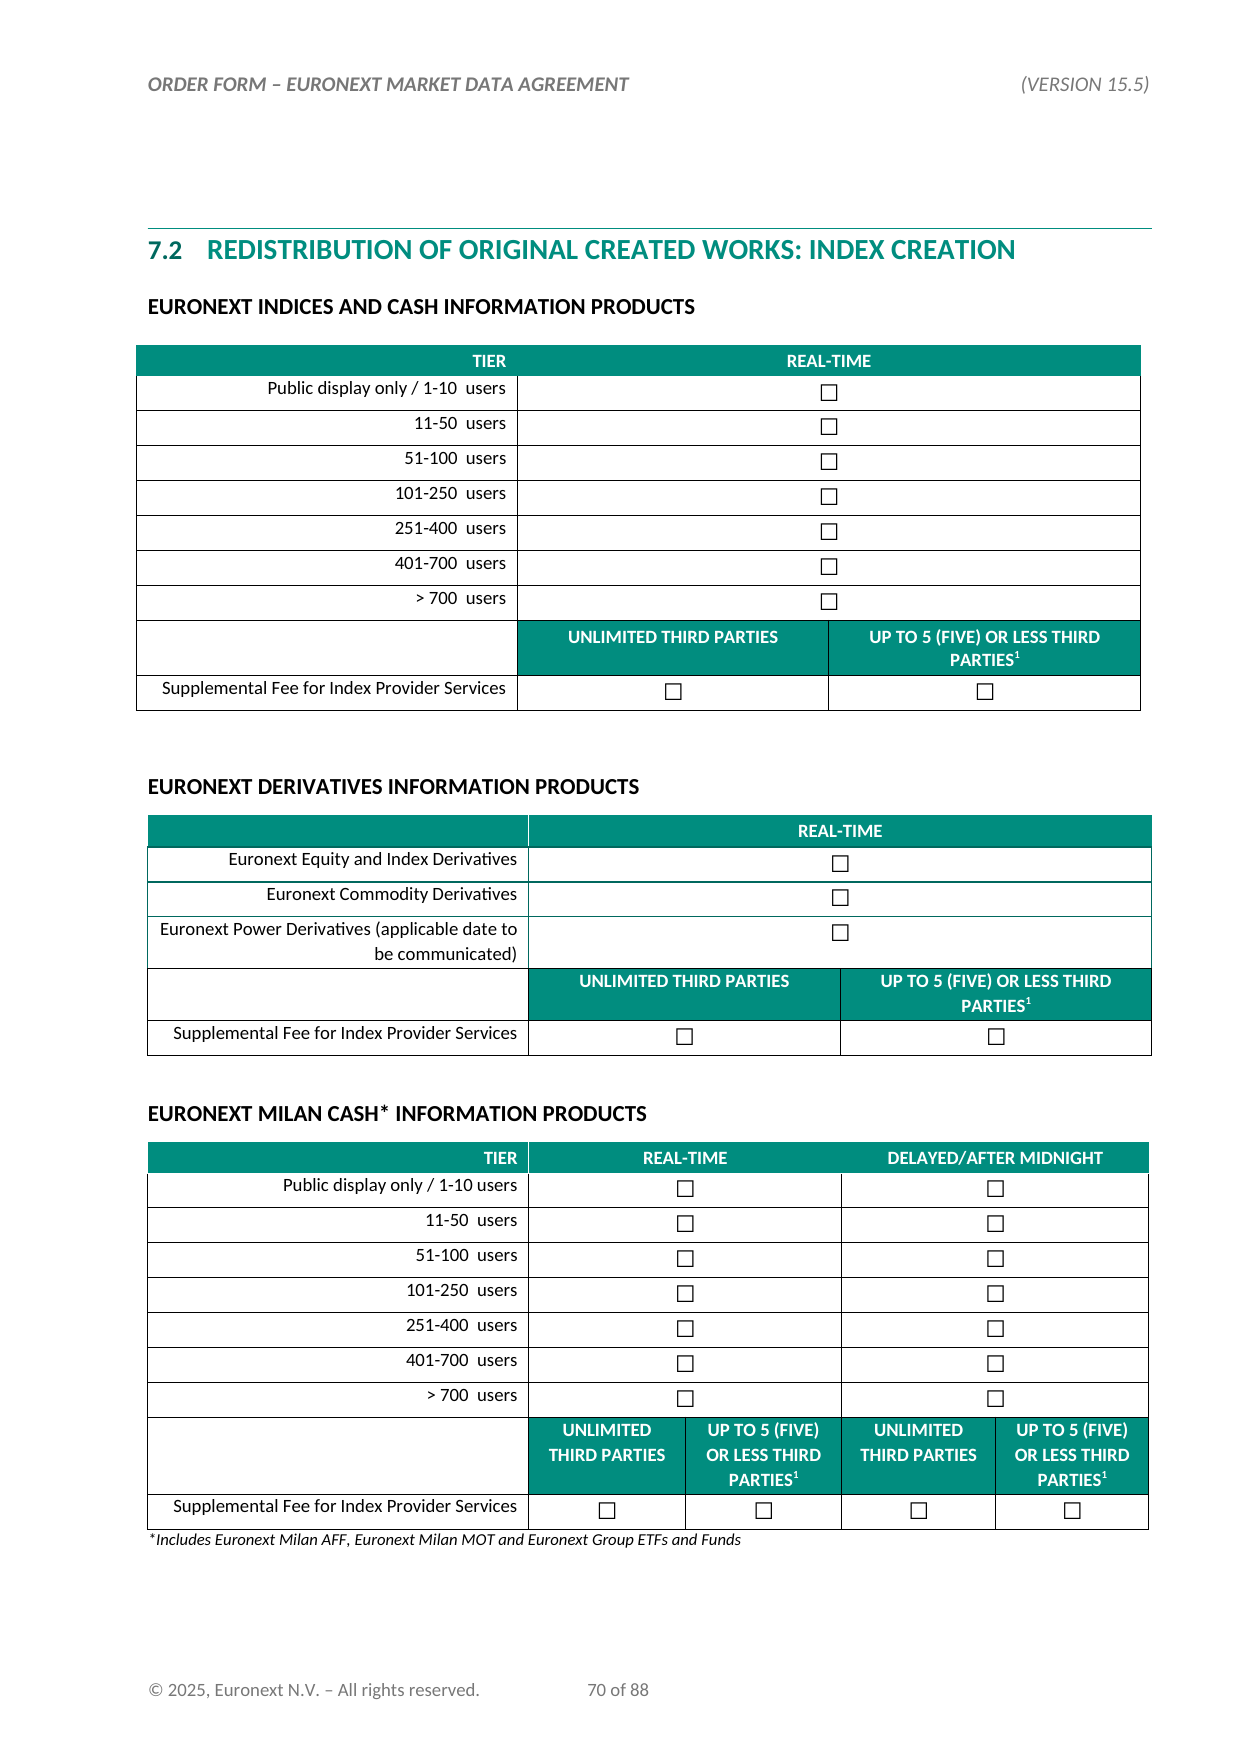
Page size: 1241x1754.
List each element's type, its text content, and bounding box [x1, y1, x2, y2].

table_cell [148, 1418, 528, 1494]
text *Includes Euronext Milan AFF, Euronext Milan MOT and Euronext Group ETFs and Funds [148, 1529, 1152, 1550]
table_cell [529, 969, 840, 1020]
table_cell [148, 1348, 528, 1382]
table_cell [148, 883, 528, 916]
text EURONEXT INDICES AND CASH INFORMATION PRODUCTS [148, 292, 1152, 320]
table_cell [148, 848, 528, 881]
subtitle 7.2 Redistribution of Original Created Works: Index Creation [148, 229, 1152, 267]
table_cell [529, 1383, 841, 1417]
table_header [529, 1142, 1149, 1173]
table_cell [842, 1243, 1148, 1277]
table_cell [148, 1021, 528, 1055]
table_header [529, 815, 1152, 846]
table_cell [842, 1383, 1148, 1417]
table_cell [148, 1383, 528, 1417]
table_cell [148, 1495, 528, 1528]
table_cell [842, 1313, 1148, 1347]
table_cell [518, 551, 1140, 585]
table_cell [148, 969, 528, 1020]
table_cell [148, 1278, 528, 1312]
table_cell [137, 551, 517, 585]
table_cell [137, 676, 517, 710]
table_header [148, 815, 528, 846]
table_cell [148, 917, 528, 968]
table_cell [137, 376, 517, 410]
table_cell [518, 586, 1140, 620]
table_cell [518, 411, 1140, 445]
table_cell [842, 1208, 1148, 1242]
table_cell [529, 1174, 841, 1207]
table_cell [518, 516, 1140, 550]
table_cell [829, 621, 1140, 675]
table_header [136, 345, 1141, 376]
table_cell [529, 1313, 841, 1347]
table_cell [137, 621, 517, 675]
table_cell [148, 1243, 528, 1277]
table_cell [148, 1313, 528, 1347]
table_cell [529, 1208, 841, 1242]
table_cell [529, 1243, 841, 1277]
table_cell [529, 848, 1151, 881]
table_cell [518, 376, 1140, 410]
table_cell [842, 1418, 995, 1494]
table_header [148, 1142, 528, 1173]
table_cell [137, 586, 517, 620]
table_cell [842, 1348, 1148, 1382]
text EURONEXT DERIVATIVES INFORMATION PRODUCTS [148, 772, 1152, 800]
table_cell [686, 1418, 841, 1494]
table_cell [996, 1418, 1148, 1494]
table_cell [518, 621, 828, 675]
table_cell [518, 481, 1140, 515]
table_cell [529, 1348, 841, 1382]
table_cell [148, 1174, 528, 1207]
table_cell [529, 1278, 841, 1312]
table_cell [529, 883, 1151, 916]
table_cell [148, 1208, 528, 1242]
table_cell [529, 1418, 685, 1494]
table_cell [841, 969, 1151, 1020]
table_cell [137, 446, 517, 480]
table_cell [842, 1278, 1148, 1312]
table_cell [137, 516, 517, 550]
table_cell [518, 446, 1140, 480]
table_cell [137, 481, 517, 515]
text EURONEXT MILAN CASH* INFORMATION PRODUCTS [148, 1099, 1152, 1127]
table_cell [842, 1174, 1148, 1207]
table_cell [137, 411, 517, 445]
